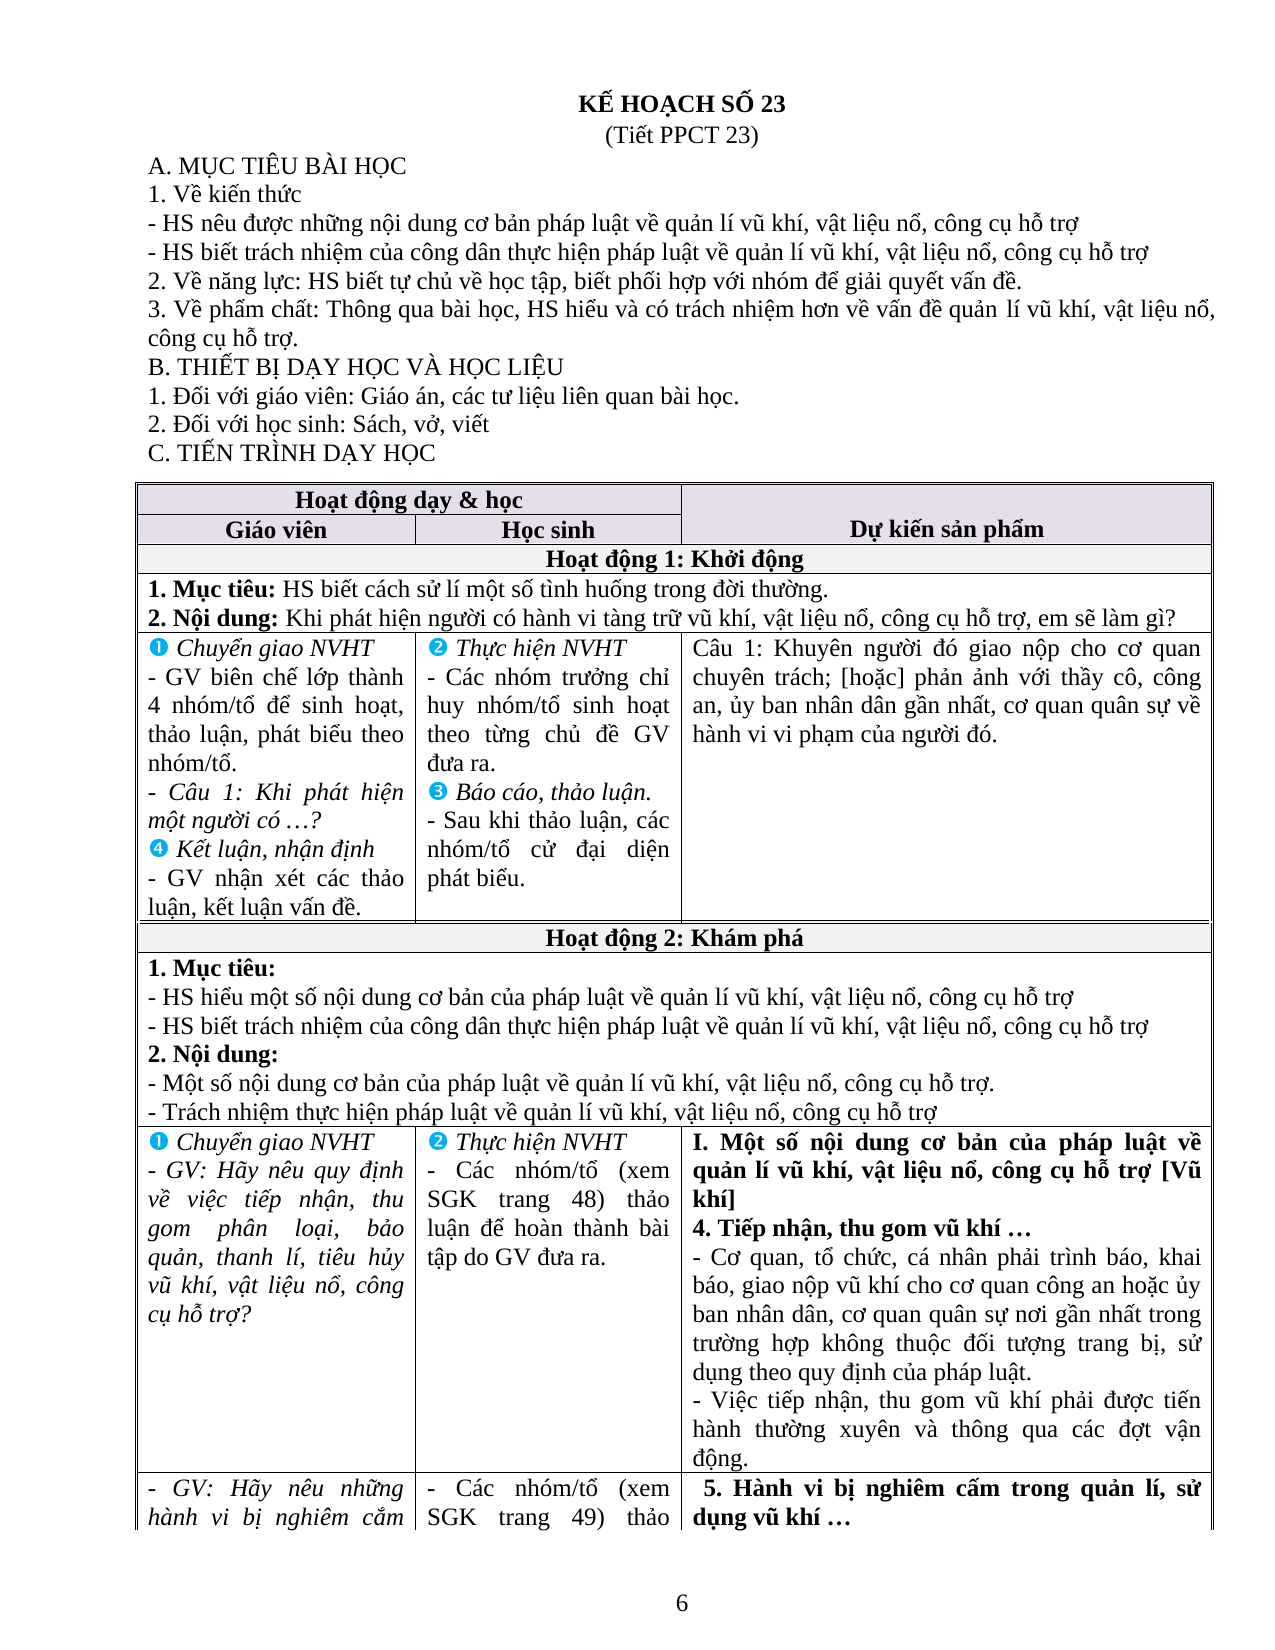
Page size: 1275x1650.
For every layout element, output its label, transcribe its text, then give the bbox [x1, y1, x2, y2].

table_cell Câu 1: Khuyên người đó giao nộp cho cơ quan chuyên trách; [hoặc] phản ảnh với thầy cô, công an, ủy ban nhân dân gần nhất, cơ quan quân sự về hành vi vi phạm của người đó. [682, 633, 1211, 920]
table_cell Thực hiện NVHT - Các nhóm/tổ (xem SGK trang 48) thảo luận để hoàn thành bài tập do GV đưa ra. [416, 1127, 681, 1472]
table_cell Chuyển giao NVHT - GV: Hãy nêu quy định về việc tiếp nhận, thu gom phân loại, bảo quản, thanh lí, tiêu hủy vũ khí, vật liệu nổ, công cụ hỗ trợ? [138, 1127, 415, 1472]
table_cell Hoạt động 1: Khởi động [138, 545, 1211, 573]
text - HS nêu được những nội dung cơ bản pháp luật về quản lí vũ khí, vật liệu nổ, công cụ hỗ trợ [148, 208, 1216, 237]
text C. TIẾN TRÌNH DẠY HỌC [148, 438, 1216, 467]
text 1. Về kiến thức [148, 179, 1216, 208]
table_cell Chuyển giao NVHT - GV biên chế lớp thành 4 nhóm/tổ để sinh hoạt, thảo luận, phát biểu theo nhóm/tổ. - Câu 1: Khi phát hiện một người có …? Kết luận, nhận định - GV nhận xét các thảo luận, kết luận vấn đề. [138, 633, 415, 920]
table_header Hoạt động dạy & học [138, 485, 681, 514]
table_cell I. Một số nội dung cơ bản của pháp luật về quản lí vũ khí, vật liệu nổ, công cụ hỗ trợ [Vũ khí] 4. Tiếp nhận, thu gom vũ khí … - Cơ quan, tổ chức, cá nhân phải trình báo, khai báo, giao nộp vũ khí cho cơ quan công an hoặc ủy ban nhân dân, cơ quan quân sự nơi gần nhất trong trường hợp không thuộc đối tượng trang bị, sử dụng theo quy định của pháp luật. - Việc tiếp nhận, thu gom vũ khí phải được tiến hành thường xuyên và thông qua các đợt vận động. [682, 1127, 1211, 1472]
table_header Dự kiến sản phẩm [682, 485, 1211, 543]
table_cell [138, 1473, 415, 1530]
text (Tiết PPCT 23) [148, 120, 1216, 148]
table_cell Thực hiện NVHT - Các nhóm trưởng chỉ huy nhóm/tổ sinh hoạt theo từng chủ đề GV đưa ra. Báo cáo, thảo luận. - Sau khi thảo luận, các nhóm/tổ cử đại diện phát biểu. [416, 633, 681, 920]
text 2. Về năng lực: HS biết tự chủ về học tập, biết phối hợp với nhóm để giải quyết vấn đề. [148, 266, 1216, 294]
text KẾ HOẠCH SỐ 23 [148, 89, 1216, 117]
text 3. Về phẩm chất: Thông qua bài học, HS hiểu và có trách nhiệm hơn về vấn đề quản lí vũ khí, vật liệu nổ, công cụ hỗ trợ. [148, 294, 1216, 352]
text - HS biết trách nhiệm của công dân thực hiện pháp luật về quản lí vũ khí, vật liệu nổ, công cụ hỗ trợ [148, 237, 1216, 266]
table_cell 1. Mục tiêu: - HS hiểu một số nội dung cơ bản của pháp luật về quản lí vũ khí, vật liệu nổ, công cụ hỗ trợ - HS biết trách nhiệm của công dân thực hiện pháp luật về quản lí vũ khí, vật liệu nổ, công cụ hỗ trợ 2. Nội dung: - Một số nội dung cơ bản của pháp luật về quản lí vũ khí, vật liệu nổ, công cụ hỗ trợ. - Trách nhiệm thực hiện pháp luật về quản lí vũ khí, vật liệu nổ, công cụ hỗ trợ [138, 953, 1211, 1126]
table_cell Học sinh [416, 515, 681, 543]
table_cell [682, 1473, 1211, 1530]
text 1. Đối với giáo viên: Giáo án, các tư liệu liên quan bài học. [148, 381, 1216, 409]
table_cell 1. Mục tiêu: HS biết cách sử lí một số tình huống trong đời thường. 2. Nội dung: Khi phát hiện người có hành vi tàng trữ vũ khí, vật liệu nổ, công cụ hỗ trợ, em sẽ làm gì? [138, 574, 1211, 632]
text B. THIẾT BỊ DẠY HỌC VÀ HỌC LIỆU [148, 352, 1216, 381]
text 2. Đối với học sinh: Sách, vở, viết [148, 409, 1216, 438]
text A. MỤC TIÊU BÀI HỌC [148, 151, 1216, 179]
table_cell Hoạt động 2: Khám phá [136, 920, 1213, 952]
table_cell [416, 1473, 681, 1530]
table_cell Giáo viên [138, 515, 415, 543]
